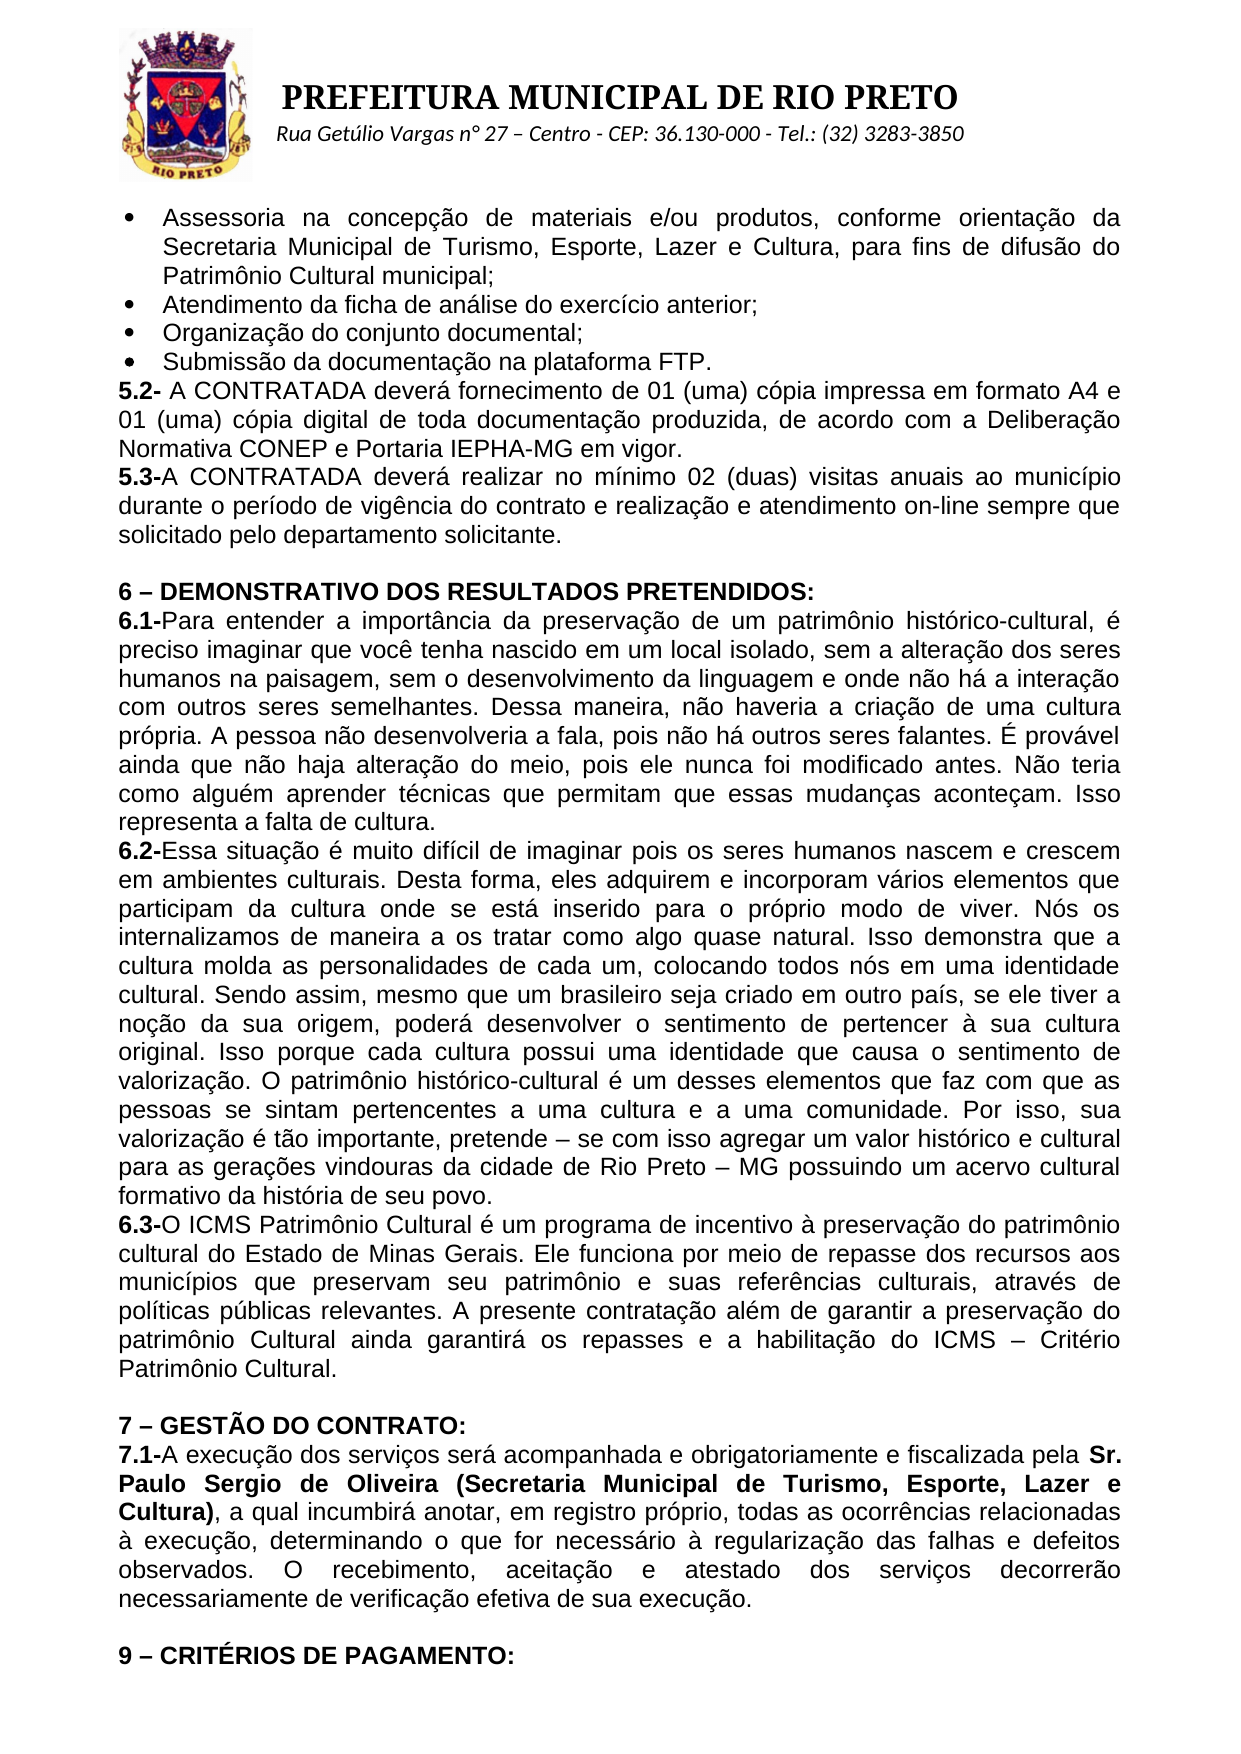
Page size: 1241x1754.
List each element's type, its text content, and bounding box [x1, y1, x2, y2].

text 6.2-Essa situação é muito difícil de imaginar pois os seres humanos nascem e crescem em ambientes culturais. Desta forma, eles adquirem e incorporam vários elementos que participam da cultura onde se está inserido para o próprio modo de viver. Nós os internalizamos de maneira a os tratar como algo quase natural. Isso demonstra que a cultura molda as personalidades de cada um, colocando todos nós em uma identidade cultural. Sendo assim, mesmo que um brasileiro seja criado em outro país, se ele tiver a noção da sua origem, poderá desenvolver o sentimento de pertencer à sua cultura original. Isso porque cada cultura possui uma identidade que causa o sentimento de valorização. O patrimônio histórico-cultural é um desses elementos que faz com que as pessoas se sintam pertencentes a uma cultura e a uma comunidade. Por isso, sua valorização é tão importante, pretende – se com isso agregar um valor histórico e cultural para as gerações vindouras da cidade de Rio Preto – MG possuindo um acervo cultural formativo da história de seu povo. [118, 836, 1122, 1210]
list Atendimento da ficha de análise do exercício anterior; [125, 289, 1122, 318]
list Submissão da documentação na plataforma FTP. [125, 347, 1122, 376]
text 6.1-Para entender a importância da preservação de um patrimônio histórico-cultural, é preciso imaginar que você tenha nascido em um local isolado, sem a alteração dos seres humanos na paisagem, sem o desenvolvimento da linguagem e onde não há a interação com outros seres semelhantes. Dessa maneira, não haveria a criação de uma cultura própria. A pessoa não desenvolveria a fala, pois não há outros seres falantes. É provável ainda que não haja alteração do meio, pois ele nunca foi modificado antes. Não teria como alguém aprender técnicas que permitam que essas mudanças aconteçam. Isso representa a falta de cultura. [118, 606, 1122, 836]
text 7 – GESTÃO DO CONTRATO: [118, 1411, 1122, 1440]
text 7.1-A execução dos serviços será acompanhada e obrigatoriamente e fiscalizada pela Sr. Paulo Sergio de Oliveira (Secretaria Municipal de Turismo, Esporte, Lazer e Cultura), a qual incumbirá anotar, em registro próprio, todas as ocorrências relacionadas à execução, determinando o que for necessário à regularização das falhas e defeitos observados. O recebimento, aceitação e atestado dos serviços decorrerão necessariamente de verificação efetiva de sua execução. [118, 1440, 1122, 1612]
text 5.3-A CONTRATADA deverá realizar no mínimo 02 (duas) visitas anuais ao município durante o período de vigência do contrato e realização e atendimento on-line sempre que solicitado pelo departamento solicitante. [118, 462, 1122, 549]
list Assessoria na concepção de materiais e/ou produtos, conforme orientação da Secretaria Municipal de Turismo, Esporte, Lazer e Cultura, para fins de difusão do Patrimônio Cultural municipal; [125, 203, 1122, 289]
text 6 – DEMONSTRATIVO DOS RESULTADOS PRETENDIDOS: [118, 577, 1122, 606]
text 5.2- A CONTRATADA deverá fornecimento de 01 (uma) cópia impressa em formato A4 e 01 (uma) cópia digital de toda documentação produzida, de acordo com a Deliberação Normativa CONEP e Portaria IEPHA-MG em vigor. [118, 376, 1122, 462]
text 6.3-O ICMS Patrimônio Cultural é um programa de incentivo à preservação do patrimônio cultural do Estado de Minas Gerais. Ele funciona por meio de repasse dos recursos aos municípios que preservam seu patrimônio e suas referências culturais, através de políticas públicas relevantes. A presente contratação além de garantir a preservação do patrimônio Cultural ainda garantirá os repasses e a habilitação do ICMS – Critério Patrimônio Cultural. [118, 1210, 1122, 1382]
picture [118, 28, 253, 182]
list Organização do conjunto documental; [125, 318, 1122, 347]
text 9 – CRITÉRIOS DE PAGAMENTO: [118, 1641, 1122, 1670]
